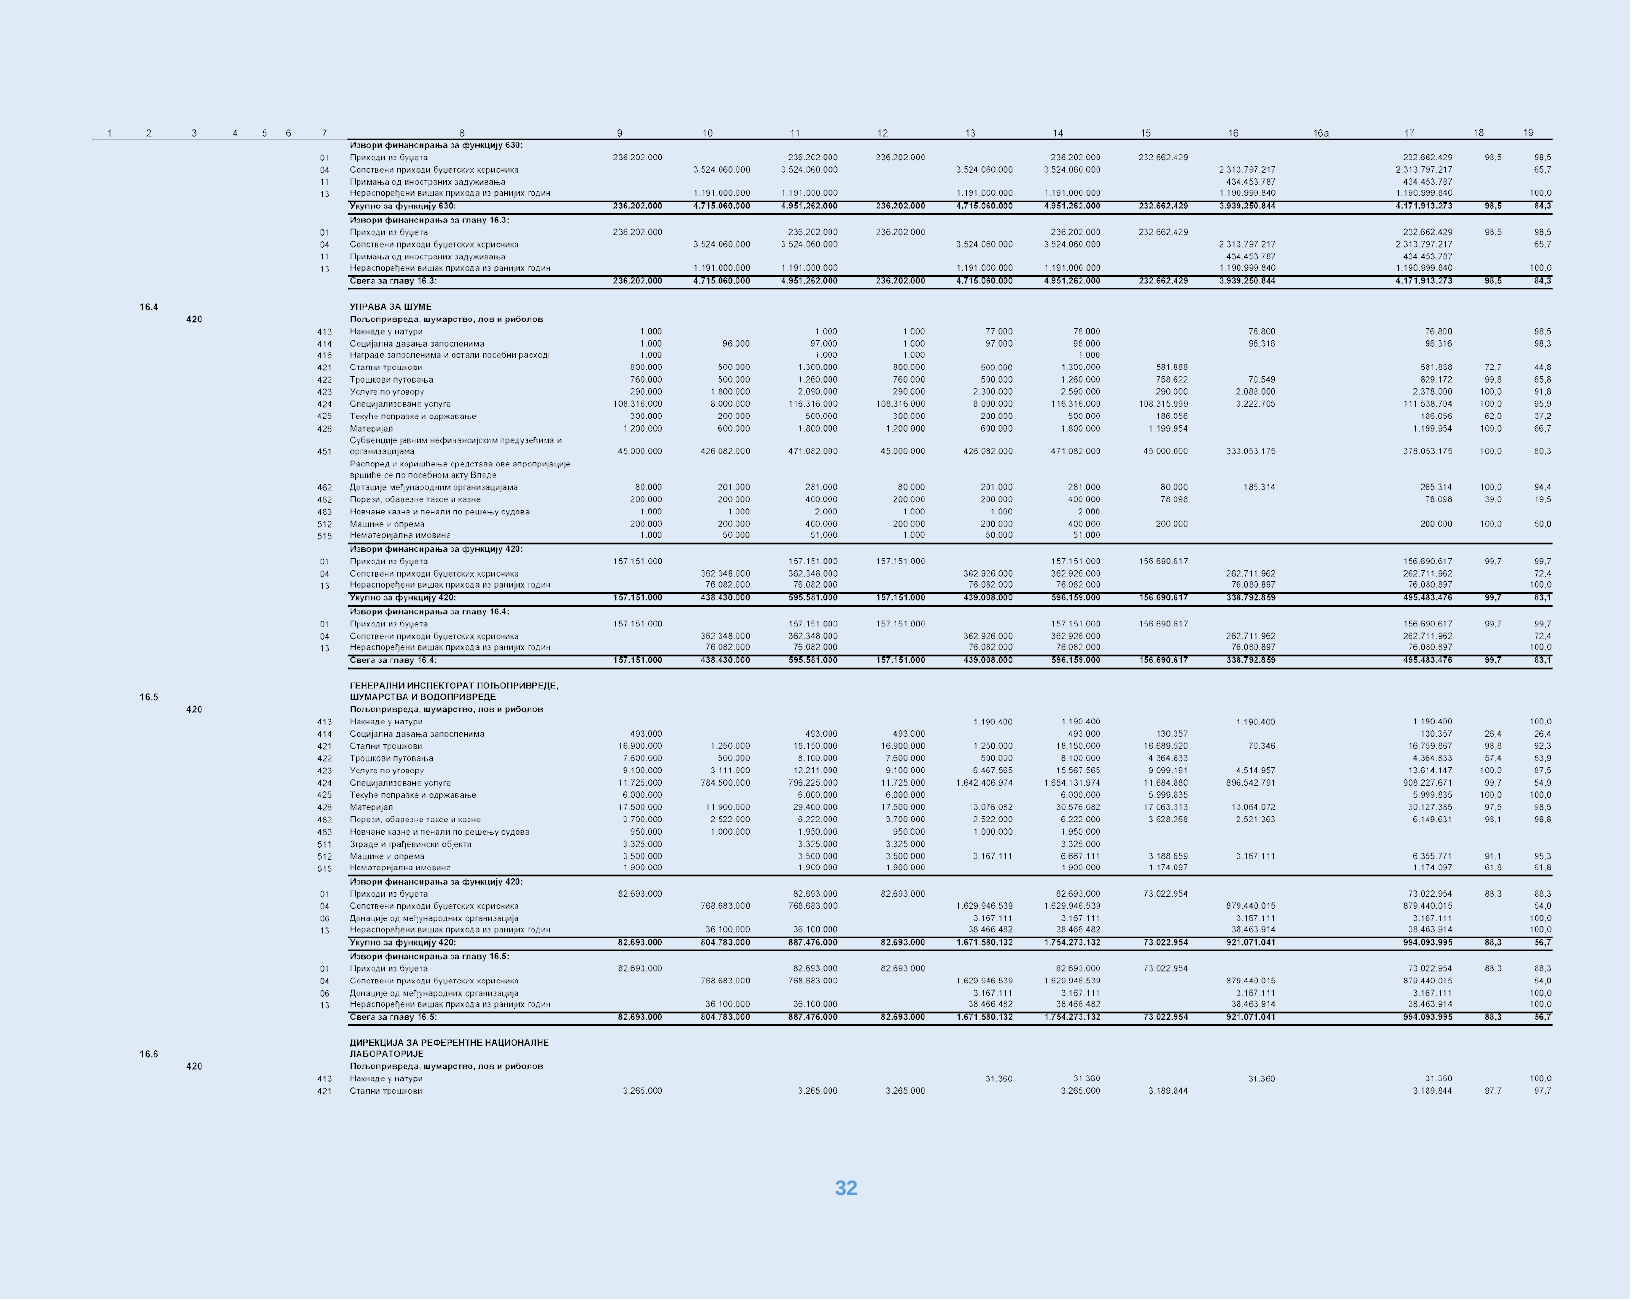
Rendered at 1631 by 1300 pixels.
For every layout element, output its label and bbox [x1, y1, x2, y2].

picture [92, 127, 1553, 1095]
